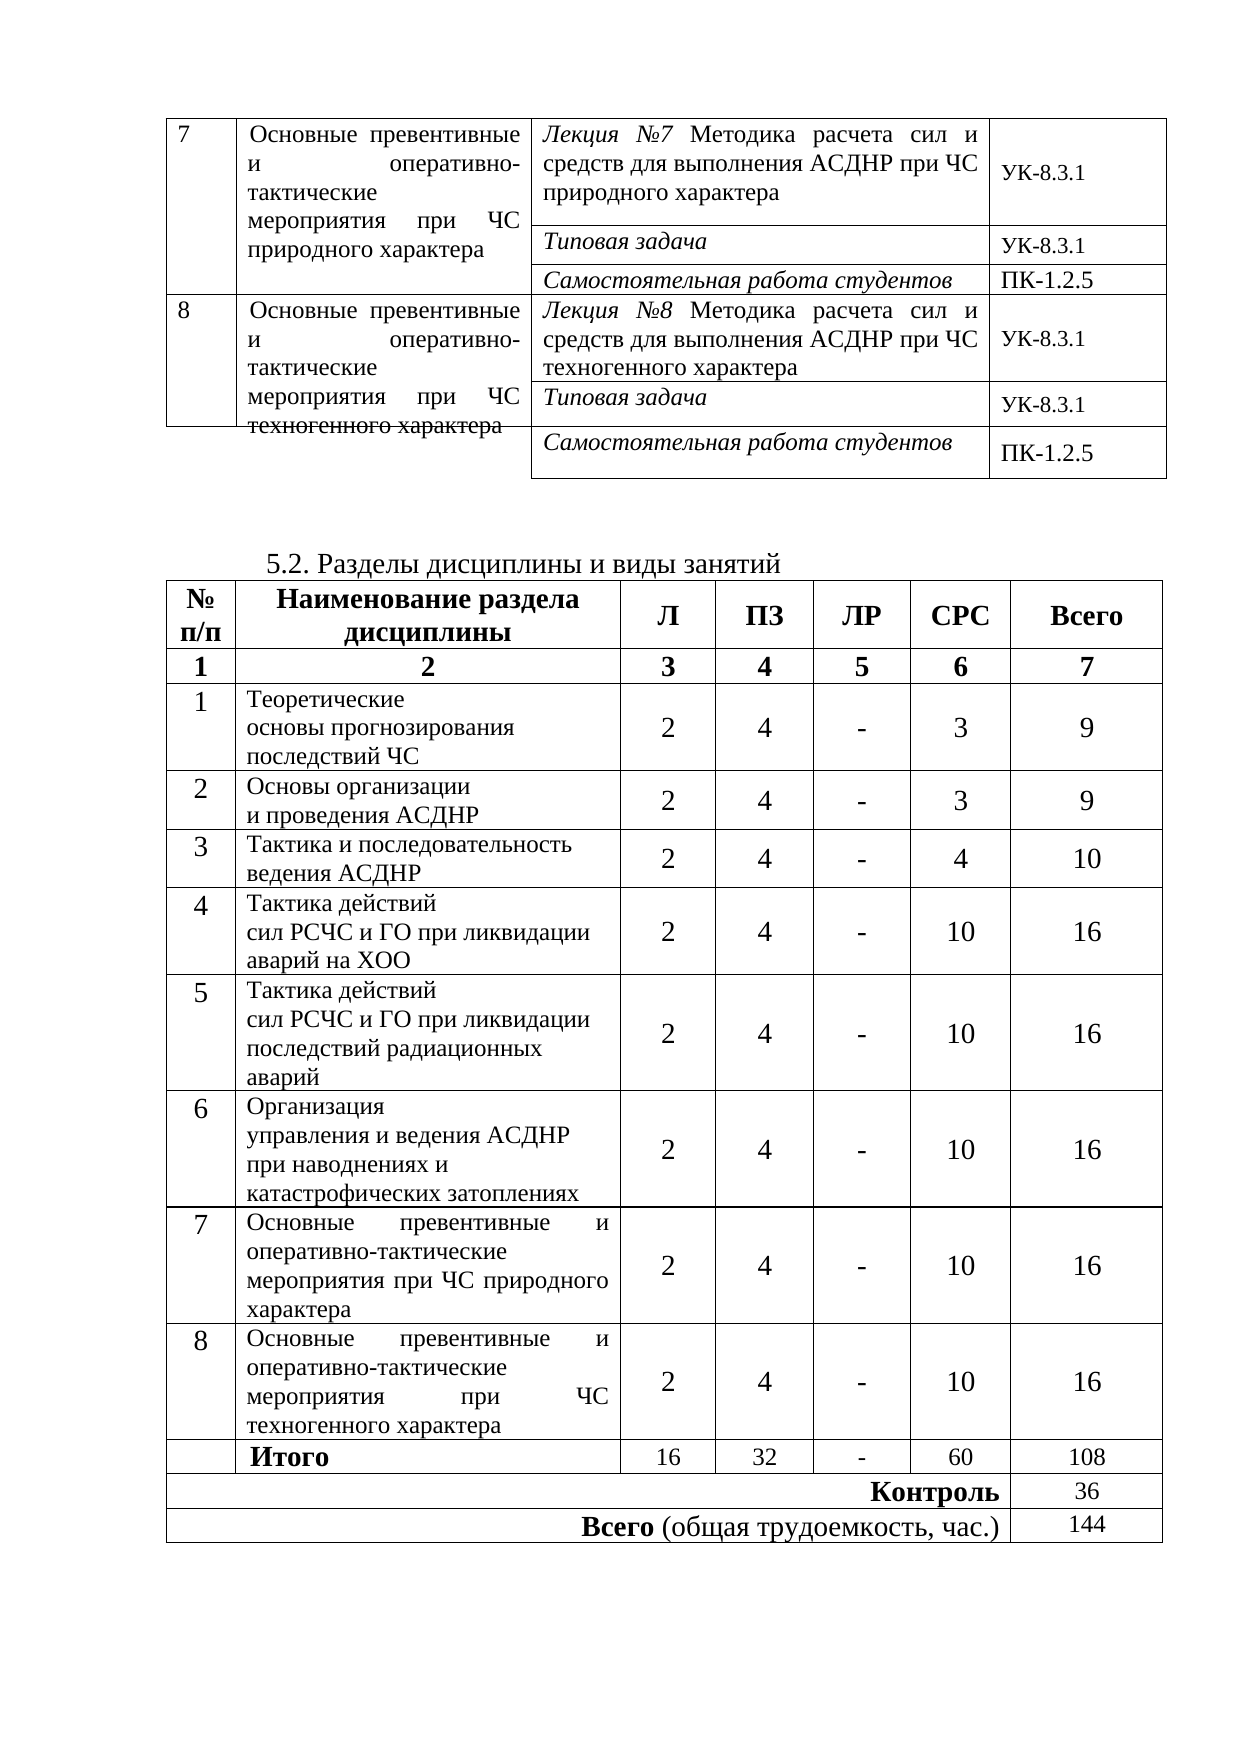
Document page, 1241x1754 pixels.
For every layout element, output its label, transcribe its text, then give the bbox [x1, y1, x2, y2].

table_cell Тактика действий сил РСЧС и ГО при ликвидации аварий на ХОО [236, 888, 620, 974]
table_cell 10 [911, 1091, 1010, 1206]
table_cell УК-8.3.1 [990, 119, 1166, 225]
table_cell 4 [716, 771, 813, 828]
table_cell 16 [1011, 975, 1162, 1090]
table_cell 4 [716, 1324, 813, 1438]
text 5.2. Разделы дисциплины и виды занятий [177, 546, 1152, 580]
table_cell Основные превентивные и оперативно-тактические мероприятия при ЧС природного характера [237, 119, 531, 294]
table_cell 7 [1011, 649, 1162, 683]
table_cell - [814, 1440, 910, 1473]
table_cell 4 [716, 1208, 813, 1322]
table_cell 8 [167, 295, 236, 426]
table_cell Тактика действий сил РСЧС и ГО при ликвидации последствий радиационных аварий [236, 975, 620, 1090]
table_cell 7 [167, 119, 236, 294]
table_cell 10 [911, 888, 1010, 974]
table_cell УК-8.3.1 [990, 382, 1166, 426]
table_cell 1 [167, 684, 235, 770]
table_cell 3 [621, 649, 715, 683]
table_cell [167, 1440, 235, 1473]
table_cell 32 [716, 1440, 813, 1473]
table_cell 10 [911, 1208, 1010, 1322]
table_cell 4 [167, 888, 235, 974]
table_cell 3 [167, 830, 235, 887]
table_cell 4 [716, 830, 813, 887]
table_cell 7 [167, 1208, 235, 1322]
table_cell 16 [1011, 1091, 1162, 1206]
table_cell 3 [911, 771, 1010, 828]
table_header ПЗ [716, 581, 813, 648]
table_cell 2 [167, 771, 235, 828]
table_cell - [814, 975, 910, 1090]
table_cell 4 [716, 888, 813, 974]
table_cell Итого [236, 1440, 620, 1473]
table_cell 4 [911, 830, 1010, 887]
table_cell Основные превентивные и оперативно-тактические мероприятия при ЧС техногенного характера [237, 295, 531, 426]
table_cell Лекция №7 Методика расчета сил и средств для выполнения АСДНР при ЧС природного характера [532, 119, 989, 225]
table_header Л [621, 581, 715, 648]
table_cell Теоретические основы прогнозирования последствий ЧС [236, 684, 620, 770]
table_header № п/п [167, 581, 235, 648]
table_cell Лекция №8 Методика расчета сил и средств для выполнения АСДНР при ЧС техногенного характера [532, 295, 989, 381]
table_cell 3 [911, 684, 1010, 770]
table_cell 108 [1011, 1440, 1162, 1473]
table_cell 16 [1011, 888, 1162, 974]
table_cell - [814, 1091, 910, 1206]
table_cell 4 [716, 684, 813, 770]
table_cell Основные превентивные и оперативно-тактические мероприятия при ЧС техногенного характера [236, 1324, 620, 1438]
table_cell 2 [621, 1324, 715, 1438]
table_cell - [814, 1208, 910, 1322]
table_cell 144 [1011, 1509, 1162, 1542]
table_cell - [814, 888, 910, 974]
table_header СРС [911, 581, 1010, 648]
table_cell Основы организации и проведения АСДНР [236, 771, 620, 828]
table_cell ПК-1.2.5 [990, 265, 1166, 294]
table_cell 60 [911, 1440, 1010, 1473]
table_cell 9 [1011, 771, 1162, 828]
table_cell 10 [1011, 830, 1162, 887]
table_cell 2 [621, 1208, 715, 1322]
table_cell 2 [621, 771, 715, 828]
table_cell 2 [621, 888, 715, 974]
table_header Всего [1011, 581, 1162, 648]
table_cell Типовая задача [532, 226, 989, 264]
table_cell 4 [716, 975, 813, 1090]
table_cell - [814, 771, 910, 828]
table_cell - [814, 1324, 910, 1438]
table_cell 5 [167, 975, 235, 1090]
table_cell Самостоятельная работа студентов [532, 427, 989, 478]
table_cell - [814, 830, 910, 887]
table_cell 2 [621, 975, 715, 1090]
table_cell Самостоятельная работа студентов [532, 265, 989, 294]
table_cell Контроль [167, 1474, 1010, 1508]
table_cell Организация управления и ведения АСДНР при наводнениях и катастрофических затоплениях [236, 1091, 620, 1206]
table_cell 6 [167, 1091, 235, 1206]
table_cell 1 [167, 649, 235, 683]
table_cell 36 [1011, 1474, 1162, 1508]
table_cell 2 [621, 1091, 715, 1206]
table_cell 10 [911, 975, 1010, 1090]
table_cell 10 [911, 1324, 1010, 1438]
table_cell 16 [621, 1440, 715, 1473]
table_cell Основные превентивные и оперативно-тактические мероприятия при ЧС природного характера [236, 1208, 620, 1322]
table_cell 4 [716, 1091, 813, 1206]
table_cell - [814, 684, 910, 770]
table_cell Типовая задача [532, 382, 989, 426]
table_cell 16 [1011, 1324, 1162, 1438]
table_cell Тактика и последовательность ведения АСДНР [236, 830, 620, 887]
table_header Наименование раздела дисциплины [236, 581, 620, 648]
table_cell 6 [911, 649, 1010, 683]
table_cell ПК-1.2.5 [990, 427, 1166, 478]
table_cell 9 [1011, 684, 1162, 770]
table_cell УК-8.3.1 [990, 295, 1166, 381]
table_cell 16 [1011, 1208, 1162, 1322]
table_cell 2 [621, 830, 715, 887]
table_cell Всего (общая трудоемкость, час.) [167, 1509, 1010, 1542]
table_header ЛР [814, 581, 910, 648]
table_cell 2 [236, 649, 620, 683]
table_cell 5 [814, 649, 910, 683]
table_cell 4 [716, 649, 813, 683]
table_cell 8 [167, 1324, 235, 1438]
table_cell 2 [621, 684, 715, 770]
table_cell УК-8.3.1 [990, 226, 1166, 264]
